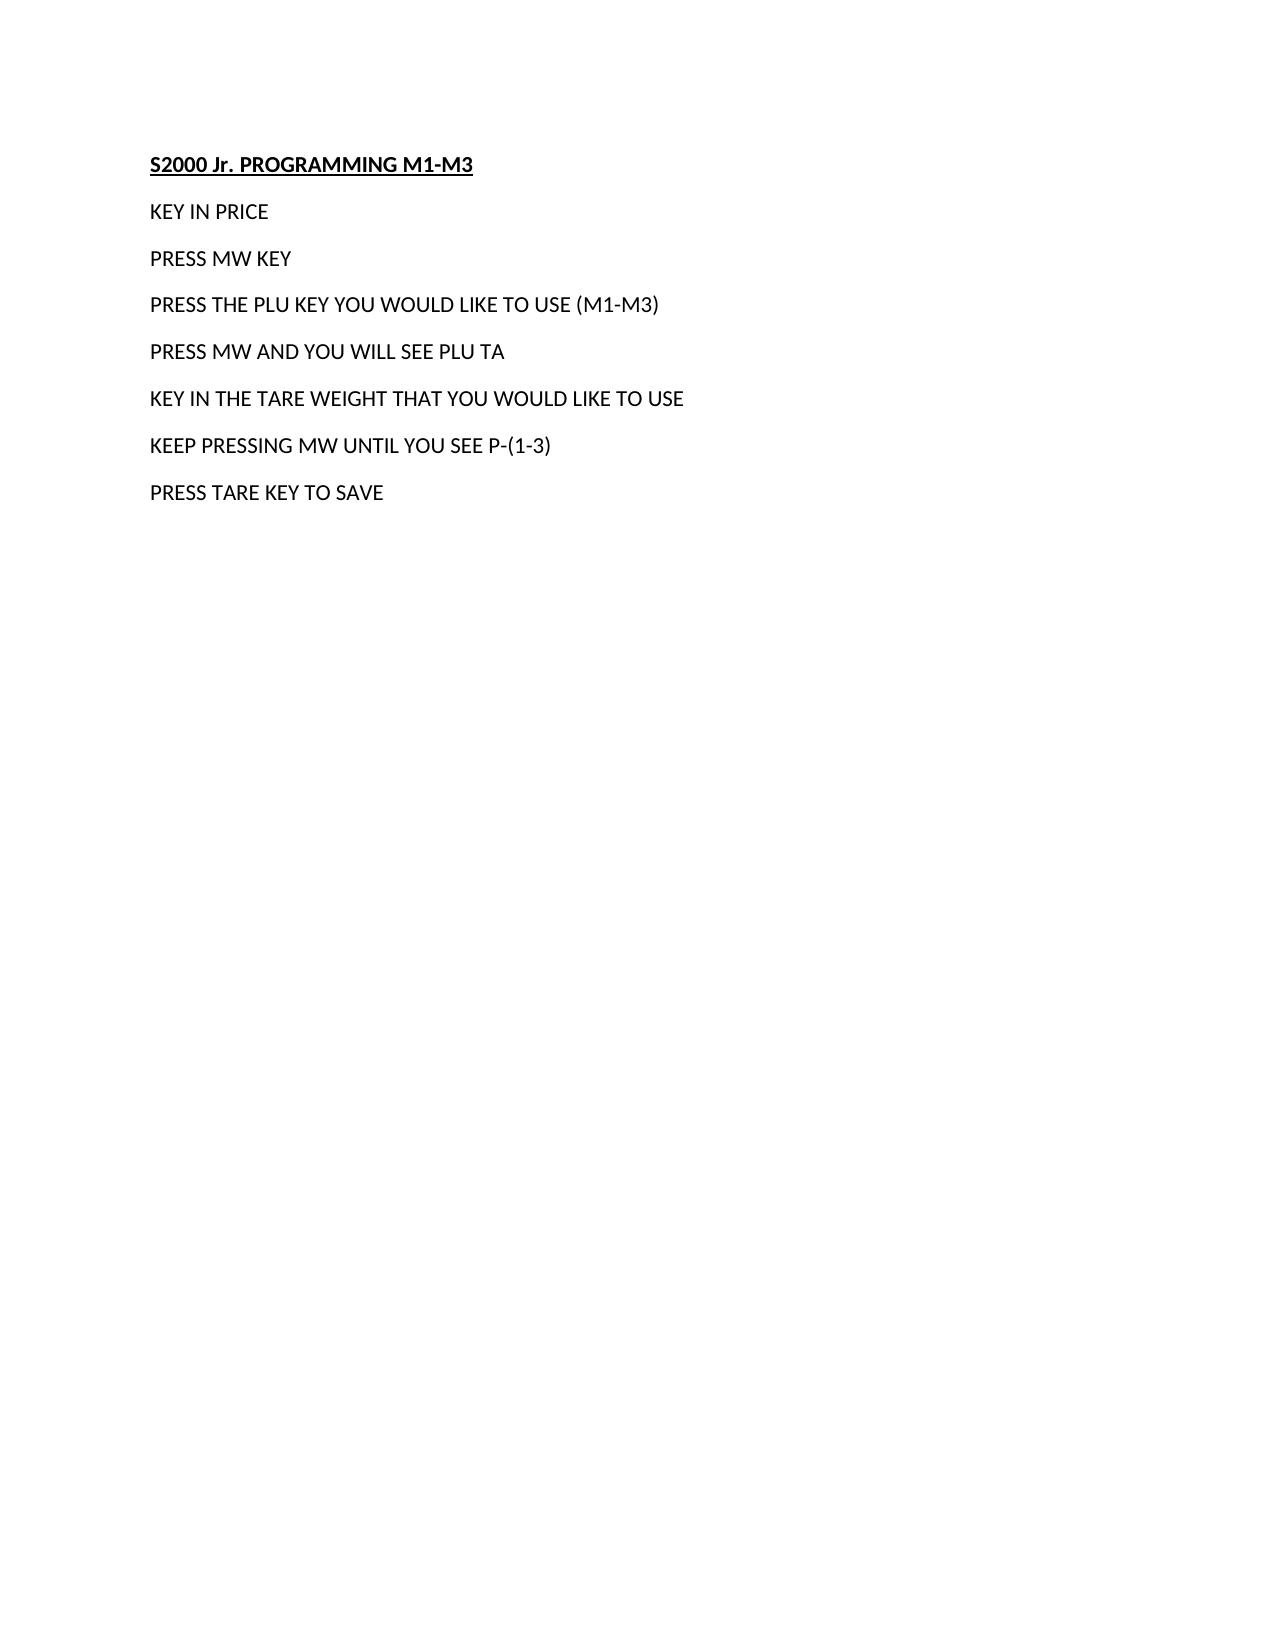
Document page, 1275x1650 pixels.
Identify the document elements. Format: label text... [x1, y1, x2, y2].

text PRESS MW AND YOU WILL SEE PLU TA [150, 337, 1125, 366]
text PRESS THE PLU KEY YOU WOULD LIKE TO USE (M1-M3) [150, 291, 1125, 319]
text KEY IN PRICE [150, 197, 1125, 225]
text PRESS TARE KEY TO SAVE [150, 478, 1125, 506]
text KEY IN THE TARE WEIGHT THAT YOU WOULD LIKE TO USE [150, 384, 1125, 412]
text PRESS MW KEY [150, 244, 1125, 272]
text S2000 Jr. PROGRAMMING M1-M3 [150, 150, 1125, 178]
text KEEP PRESSING MW UNTIL YOU SEE P-(1-3) [150, 431, 1125, 459]
